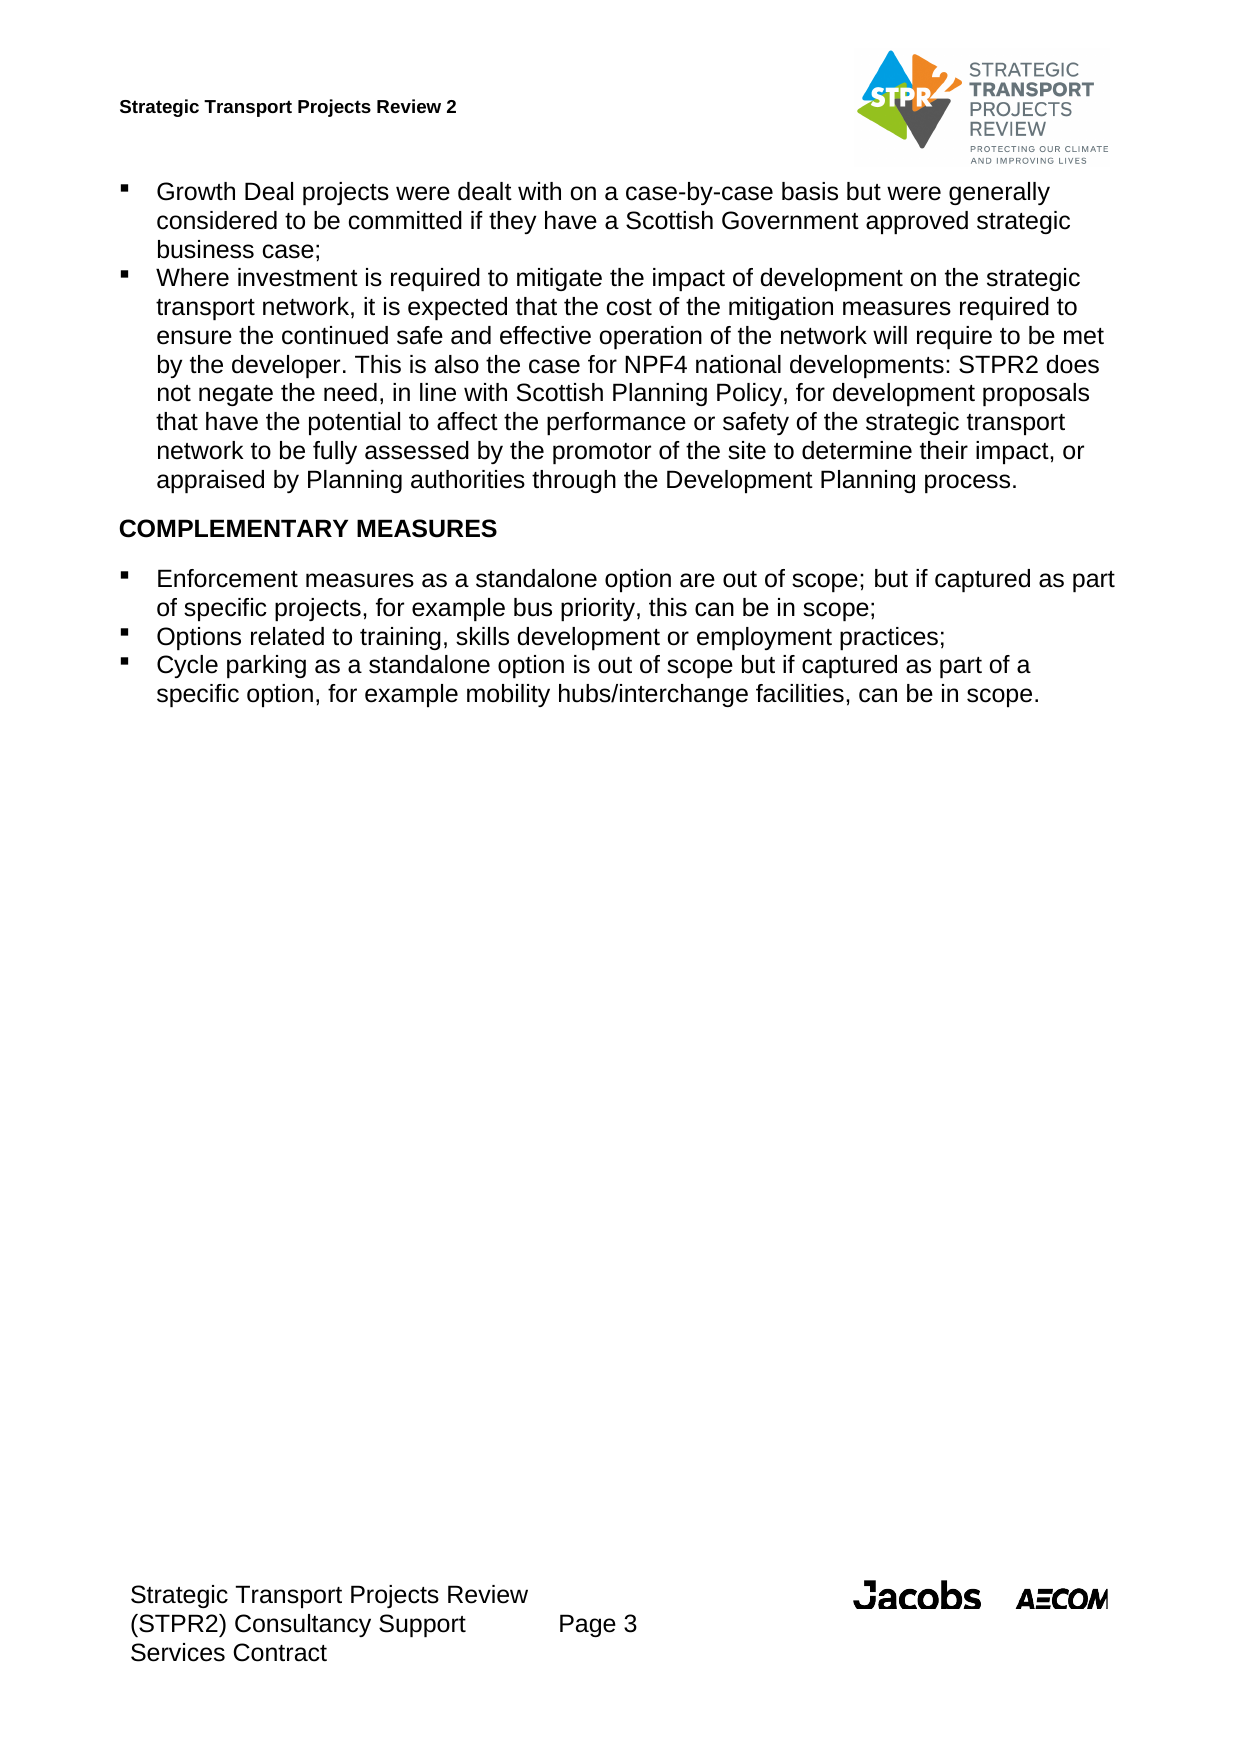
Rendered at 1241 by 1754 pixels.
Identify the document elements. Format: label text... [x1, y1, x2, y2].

text COMPLEMENTARY MEASURES [118, 514, 1122, 543]
text Growth Deal projects were dealt with on a case-by-case basis but were generally considered to be committed if they have a Scottish Government approved strategic business case; [118, 177, 1122, 263]
picture [853, 48, 1111, 167]
text Where investment is required to mitigate the impact of development on the strategic transport network, it is expected that the cost of the mitigation measures required to ensure the continued safe and effective operation of the network will require to be met by the developer. This is also the case for NPF4 national developments: STPR2 does not negate the need, in line with Scottish Planning Policy, for development proposals that have the potential to affect the performance or safety of the strategic transport network to be fully assessed by the promotor of the site to determine their impact, or appraised by Planning authorities through the Development Planning process. [118, 263, 1122, 493]
text Enforcement measures as a standalone option are out of scope; but if captured as part of specific projects, for example bus priority, this can be in scope; [118, 564, 1122, 621]
text Options related to training, skills development or employment practices; [118, 621, 1122, 650]
picture [848, 1580, 1108, 1609]
text Cycle parking as a standalone option is out of scope but if captured as part of a specific option, for example mobility hubs/interchange facilities, can be in scope. [118, 650, 1122, 708]
